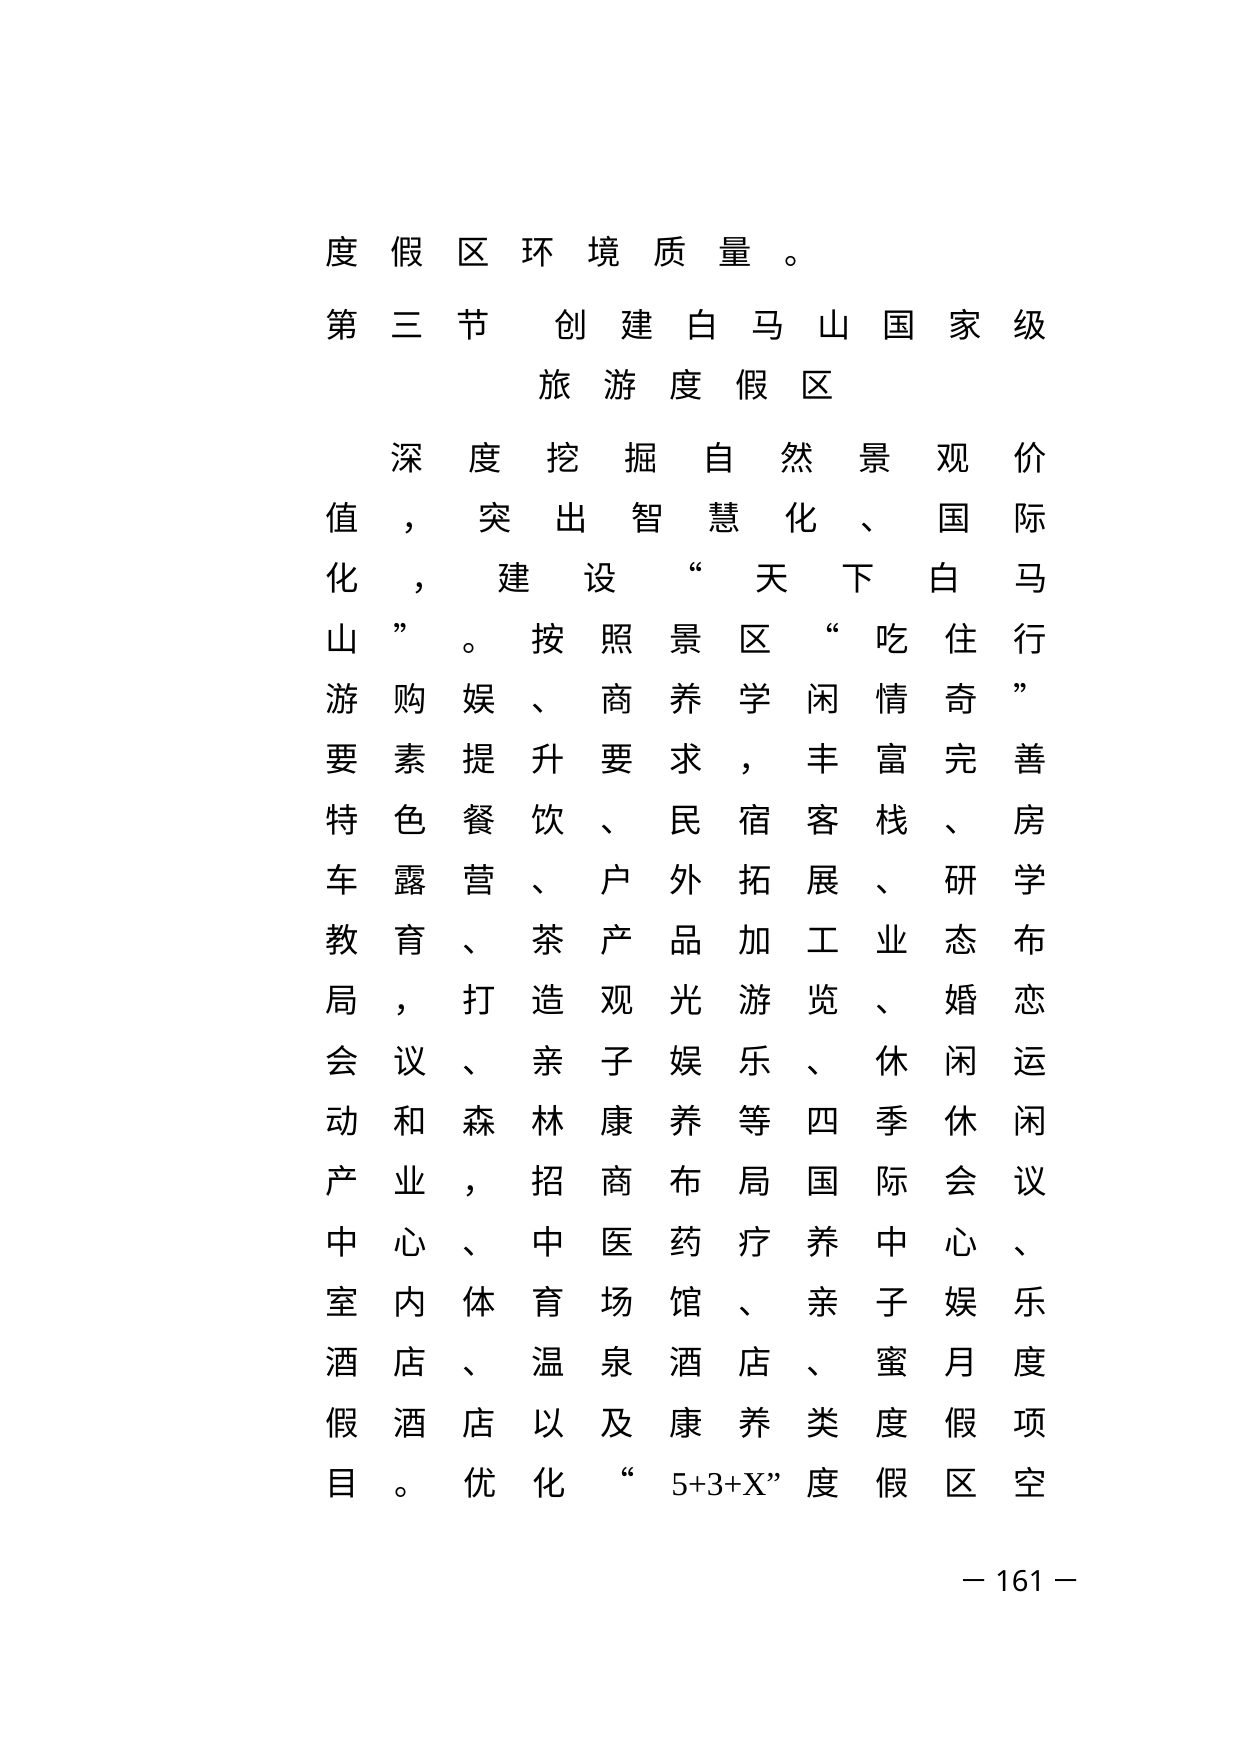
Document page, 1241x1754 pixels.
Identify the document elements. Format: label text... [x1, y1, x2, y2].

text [294, 219, 1079, 280]
text 第三节 创建白马山国家级旅游度假区 [294, 292, 1079, 413]
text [294, 425, 1079, 1511]
